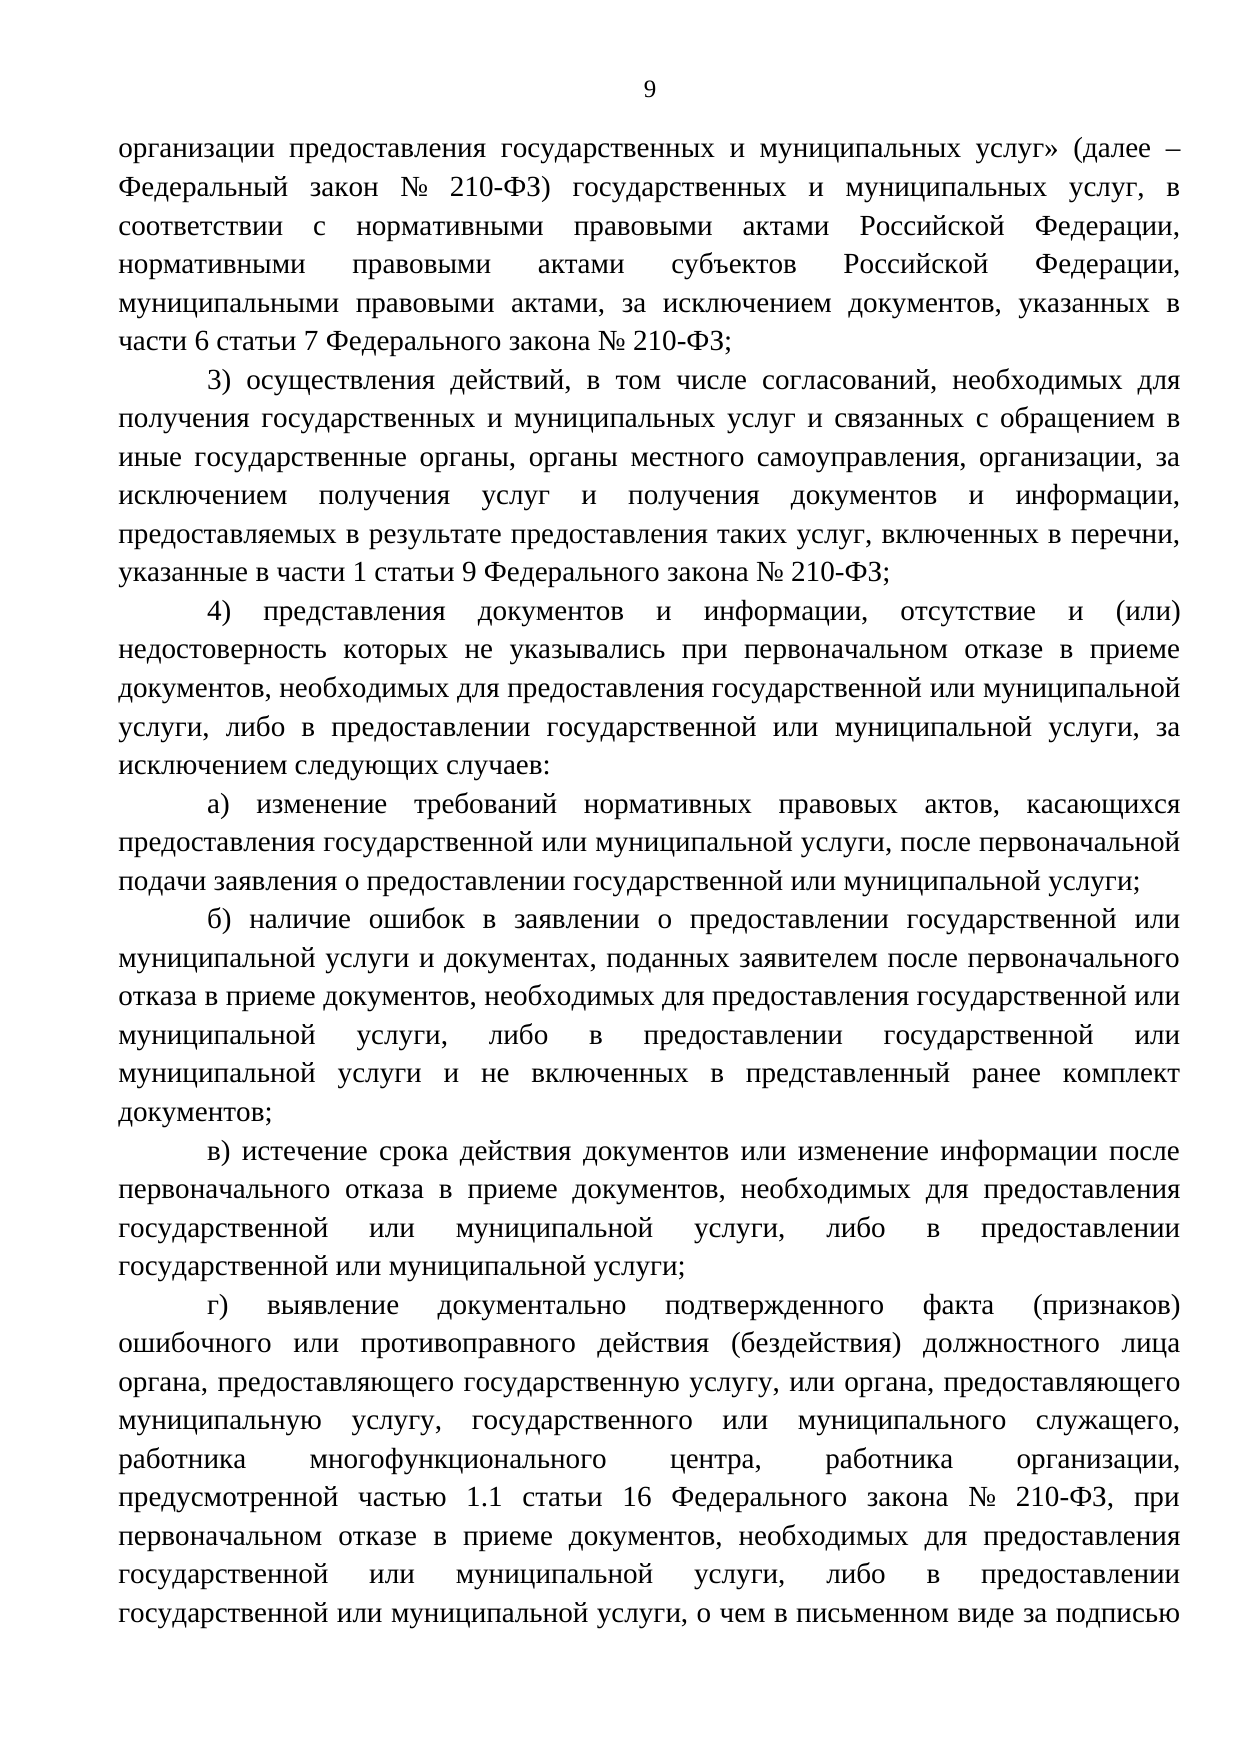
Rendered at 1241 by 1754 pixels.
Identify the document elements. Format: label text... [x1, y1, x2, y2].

text 4) представления документов и информации, отсутствие и (или) недостоверность которых не указывались при первоначальном отказе в приеме документов, необходимых для предоставления государственной или муниципальной услуги, либо в предоставлении государственной или муниципальной услуги, за исключением следующих случаев: [118, 593, 1181, 781]
text 3) осуществления действий, в том числе согласований, необходимых для получения государственных и муниципальных услуг и связанных с обращением в иные государственные органы, органы местного самоуправления, организации, за исключением получения услуг и получения документов и информации, предоставляемых в результате предоставления таких услуг, включенных в перечни, указанные в части 1 статьи 9 Федерального закона № 210-ФЗ; [118, 362, 1181, 588]
text б) наличие ошибок в заявлении о предоставлении государственной или муниципальной услуги и документах, поданных заявителем после первоначального отказа в приеме документов, необходимых для предоставления государственной или муниципальной услуги, либо в предоставлении государственной или муниципальной услуги и не включенных в представленный ранее комплект документов; [118, 901, 1181, 1128]
text в) истечение срока действия документов или изменение информации после первоначального отказа в приеме документов, необходимых для предоставления государственной или муниципальной услуги, либо в предоставлении государственной или муниципальной услуги; [118, 1133, 1181, 1282]
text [118, 1287, 1181, 1629]
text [118, 131, 1181, 357]
text а) изменение требований нормативных правовых актов, касающихся предоставления государственной или муниципальной услуги, после первоначальной подачи заявления о предоставлении государственной или муниципальной услуги; [118, 786, 1181, 896]
